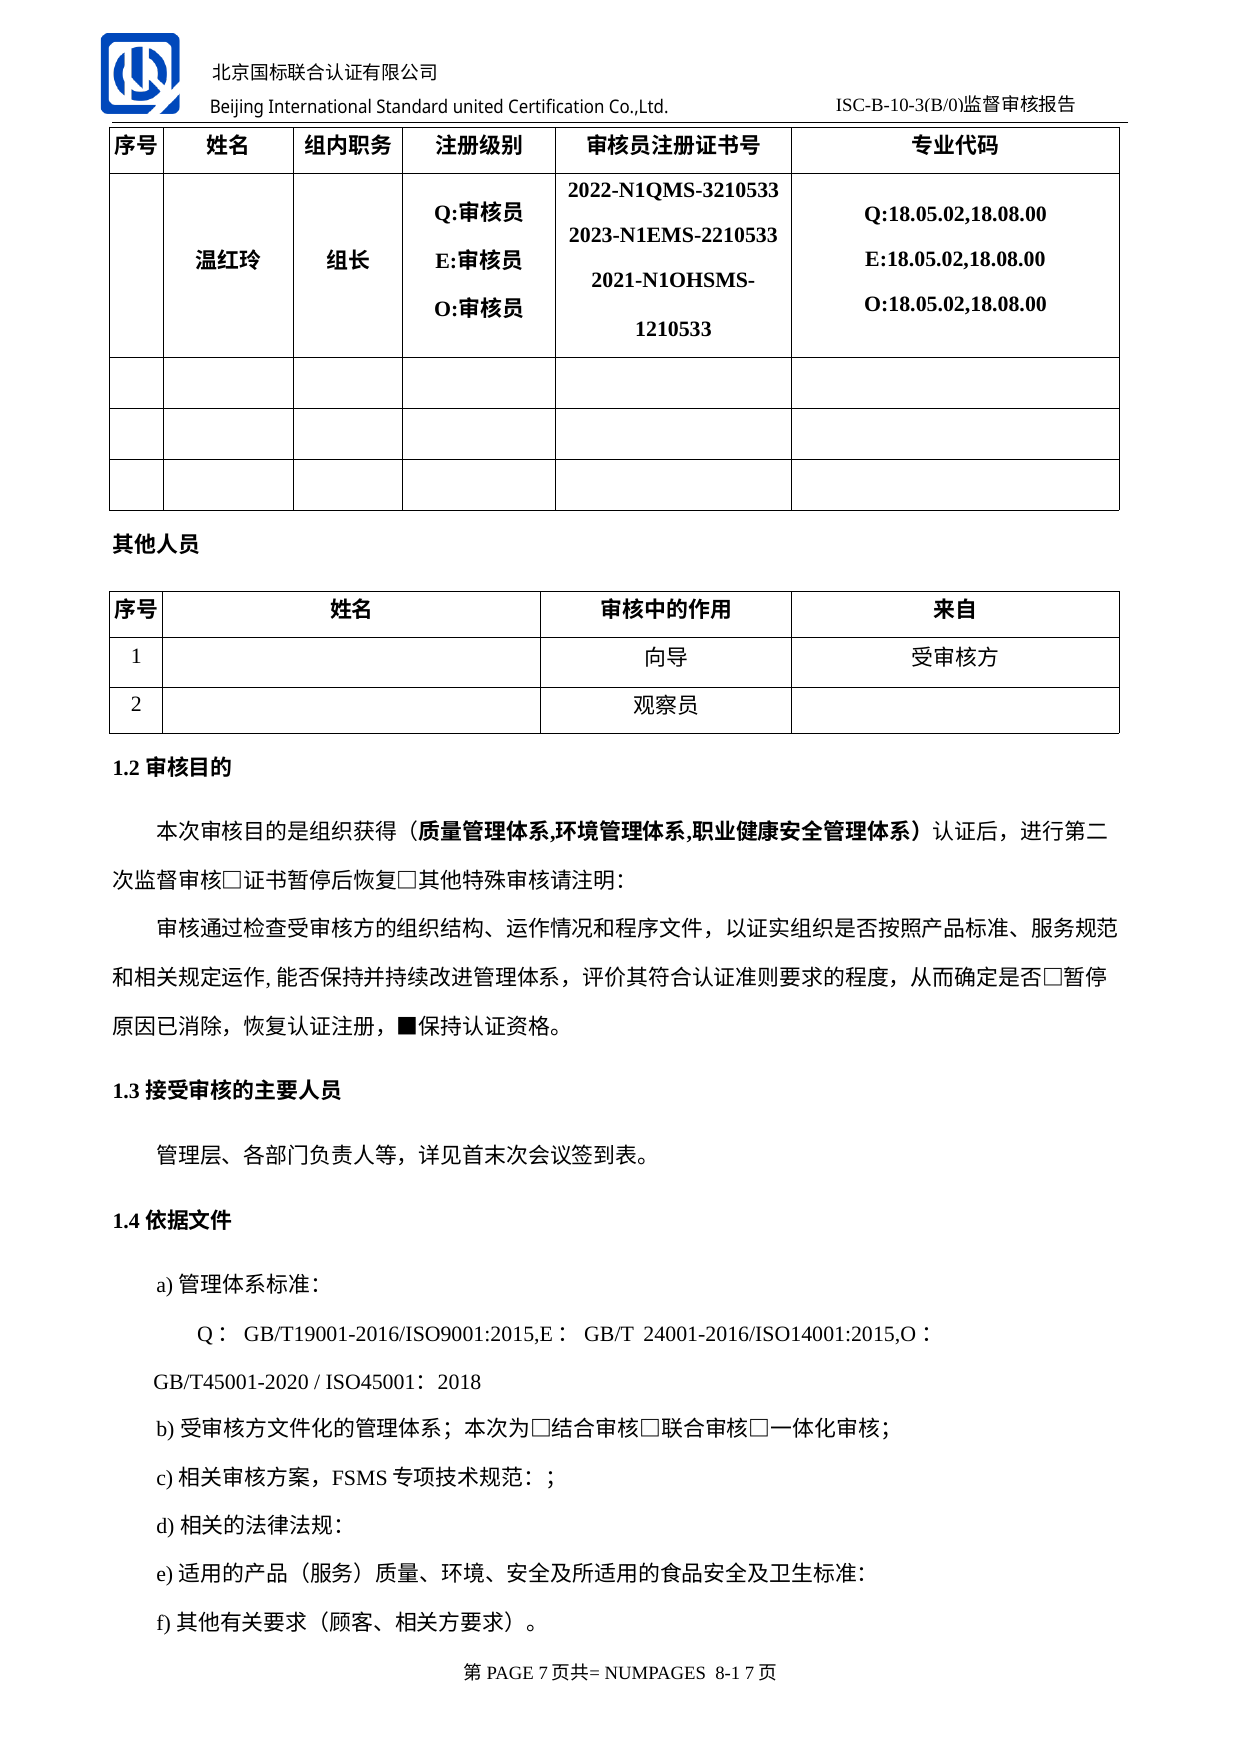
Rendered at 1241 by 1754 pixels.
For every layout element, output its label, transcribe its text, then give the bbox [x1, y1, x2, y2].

table_cell [163, 638, 540, 687]
table_cell [556, 358, 791, 408]
text b) 受审核方文件化的管理体系；本次为□结合审核□联合审核□一体化审核； [112, 1411, 1128, 1443]
table_header 专业代码 [792, 128, 1119, 173]
table_cell [403, 358, 555, 408]
table_header 审核中的作用 [541, 592, 791, 637]
table_cell [163, 688, 540, 733]
table_cell [403, 460, 555, 510]
table_header 序号 [110, 128, 163, 173]
table_cell [792, 409, 1119, 459]
table_header 审核员注册证书号 [556, 128, 791, 173]
table_cell 观察员 [541, 688, 791, 733]
table_cell [110, 358, 163, 408]
table_cell 1 [110, 638, 162, 687]
table_cell [164, 460, 293, 510]
table_cell 2022-N1QMS-3210533 2023-N1EMS-2210533 2021-N1OHSMS-1210533 [556, 174, 791, 357]
text c) 相关审核方案，FSMS专项技术规范：； [112, 1459, 1128, 1492]
text a) 管理体系标准： [112, 1267, 1128, 1299]
table_cell [110, 460, 163, 510]
text e) 适用的产品（服务）质量、环境、安全及所适用的食品安全及卫生标准： [112, 1556, 1128, 1588]
text 管理层、各部门负责人等，详见首末次会议签到表。 [112, 1138, 1128, 1170]
text d) 相关的法律法规： [112, 1507, 1128, 1540]
table_cell [294, 358, 402, 408]
table_cell [110, 174, 163, 357]
table_header 注册级别 [403, 128, 555, 173]
table_header Q：GB/T19001-2016/ISO9001:2015,E：GB/T 24001-2016/ISO14001:2015,O：GB/T45001-2020 / ISO45001：2018 [142, 1315, 954, 1411]
table_cell [792, 688, 1119, 733]
table_header 组内职务 [294, 128, 402, 173]
table_cell 组长 [294, 174, 402, 357]
table_header 序号 [110, 592, 162, 637]
table_cell [294, 460, 402, 510]
table_cell 温红玲 [164, 174, 293, 357]
table_header 来自 [792, 592, 1119, 637]
table_cell [556, 409, 791, 459]
table_header 姓名 [164, 128, 293, 173]
text 1.2 审核目的 [112, 749, 1128, 782]
table_cell [556, 460, 791, 510]
table_cell [164, 409, 293, 459]
text 1.3 接受审核的主要人员 [112, 1073, 1128, 1106]
table_cell 受审核方 [792, 638, 1119, 687]
table_cell [110, 409, 163, 459]
text 本次审核目的是组织获得（质量管理体系,环境管理体系,职业健康安全管理体系）认证后，进行第二次监督审核□证书暂停后恢复□其他特殊审核请注明： [112, 814, 1128, 895]
table_cell Q:18.05.02,18.08.00 E:18.05.02,18.08.00 O:18.05.02,18.08.00 [792, 174, 1119, 357]
table_cell 向导 [541, 638, 791, 687]
table_header 姓名 [163, 592, 540, 637]
table_cell [294, 409, 402, 459]
table_cell [403, 409, 555, 459]
text 1.4 依据文件 [112, 1202, 1128, 1235]
picture [100, 33, 180, 114]
table_cell Q:审核员 E:审核员 O:审核员 [403, 174, 555, 357]
table_cell [792, 358, 1119, 408]
text f) 其他有关要求（顾客、相关方要求）。 [112, 1604, 1128, 1637]
table_cell 2 [110, 688, 162, 733]
table_cell [164, 358, 293, 408]
text 审核通过检查受审核方的组织结构、运作情况和程序文件，以证实组织是否按照产品标准、服务规范和相关规定运作, 能否保持并持续改进管理体系，评价其符合认证准则要求的程度，从而确定是否□暂停原因已消除，恢复认证注册，■保持认证资格。 [112, 911, 1128, 1041]
text 其他人员 [112, 526, 1128, 559]
table_cell [792, 460, 1119, 510]
